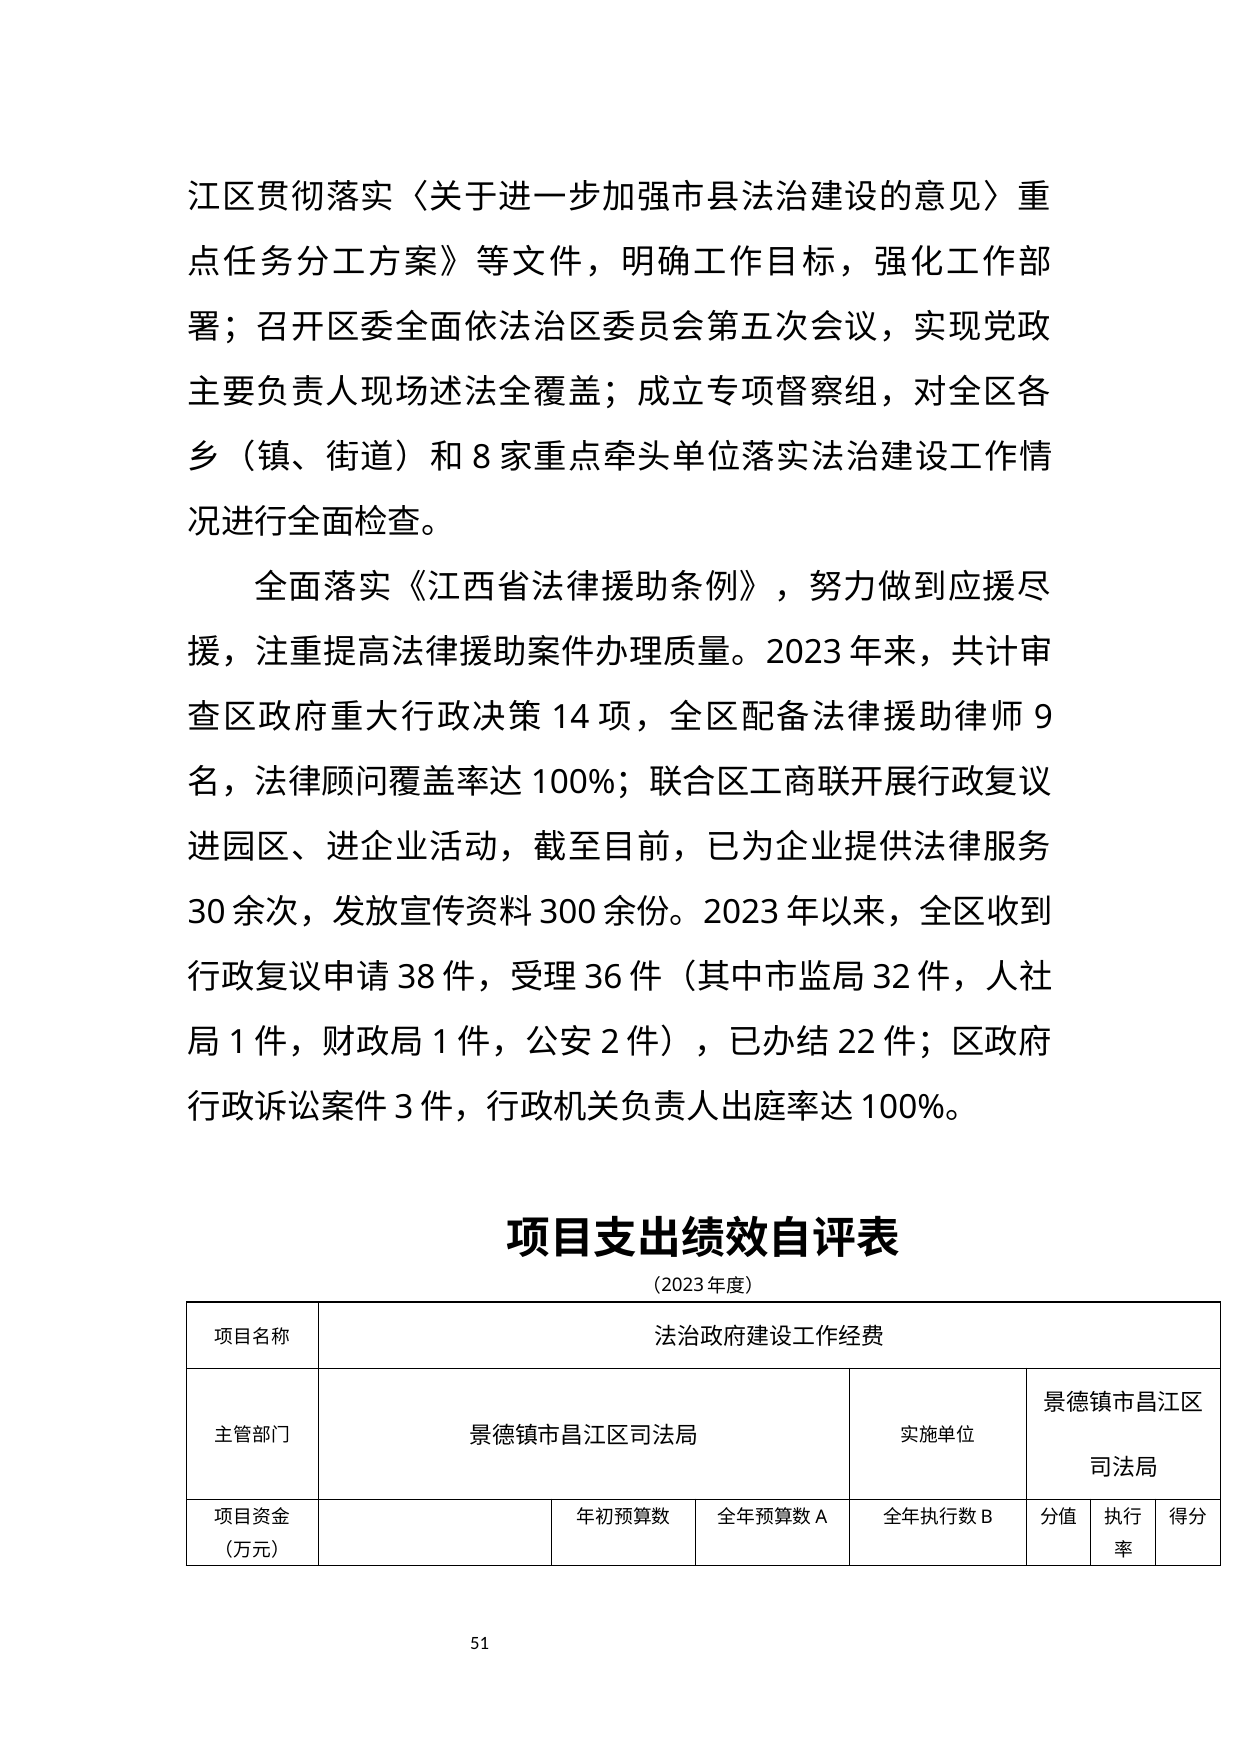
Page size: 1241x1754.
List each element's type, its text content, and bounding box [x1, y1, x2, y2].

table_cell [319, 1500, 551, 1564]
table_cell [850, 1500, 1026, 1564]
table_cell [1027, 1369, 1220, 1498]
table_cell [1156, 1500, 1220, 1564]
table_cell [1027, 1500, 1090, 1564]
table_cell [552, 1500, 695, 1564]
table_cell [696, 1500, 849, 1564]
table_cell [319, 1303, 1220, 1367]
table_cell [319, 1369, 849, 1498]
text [187, 162, 1053, 552]
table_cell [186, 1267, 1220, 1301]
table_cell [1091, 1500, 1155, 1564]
text 全面落实《江西省法律援助条例》，努力做到应援尽援，注重提高法律援助案件办理质量。2023年来，共计审查区政府重大行政决策14项，全区配备法律援助律师9名，法律顾问覆盖率达100%；联合区工商联开展行政复议进园区、进企业活动，截至目前，已为企业提供法律服务30余次，发放宣传资料300余份。2023年以来，全区收到行政复议申请38件，受理36件（其中市监局32件，人社局1件，财政局1件，公安2件），已办结22件；区政府行政诉讼案件3件，行政机关负责人出庭率达100%。 [187, 552, 1053, 1137]
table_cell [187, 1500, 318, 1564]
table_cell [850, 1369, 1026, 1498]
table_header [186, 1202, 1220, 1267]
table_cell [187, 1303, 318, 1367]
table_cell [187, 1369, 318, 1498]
